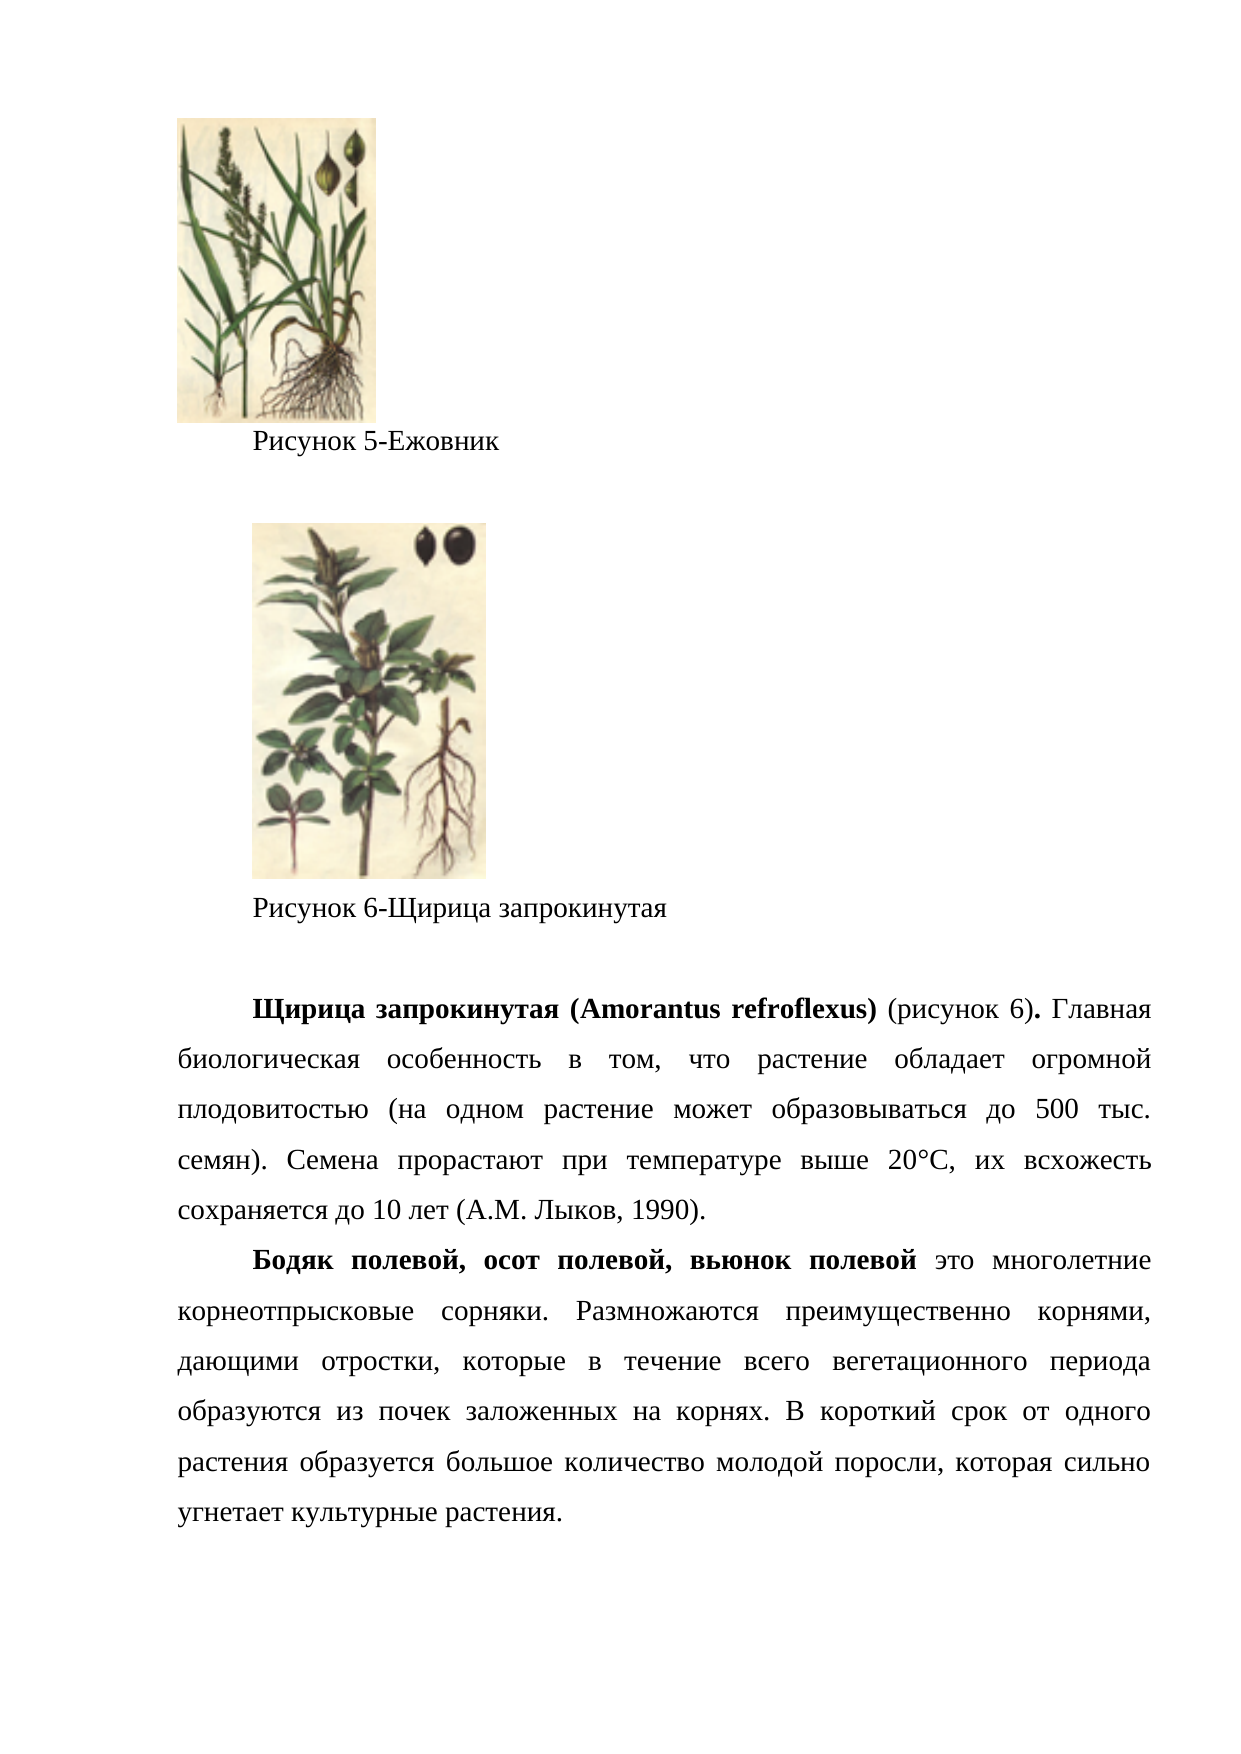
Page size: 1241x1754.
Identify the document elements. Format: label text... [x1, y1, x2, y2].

text Бодяк полевой, осот полевой, вьюнок полевой это многолетние корнеотпрысковые сорняки. Размножаются преимущественно корнями, дающими отростки, которые в течение всего вегетационного периода образуются из почек заложенных на корнях. В короткий срок от одного растения образуется большое количество молодой поросли, которая сильно угнетает культурные растения. [177, 1242, 1152, 1528]
text Рисунок 6-Щирица запрокинутая [177, 890, 1152, 924]
text Рисунок 5-Ежовник [177, 423, 1152, 456]
picture [177, 118, 376, 423]
text Щирица запрокинутая (Amorantus refroflexus) (рисунок 6). Главная биологическая особенность в том, что растение обладает огромной плодовитостью (на одном растение может образовываться до 500 тыс. семян). Семена прорастают при температуре выше 20°С, их всхожесть сохраняется до 10 лет (А.М. Лыков, 1990). [177, 991, 1152, 1226]
picture [252, 523, 486, 879]
